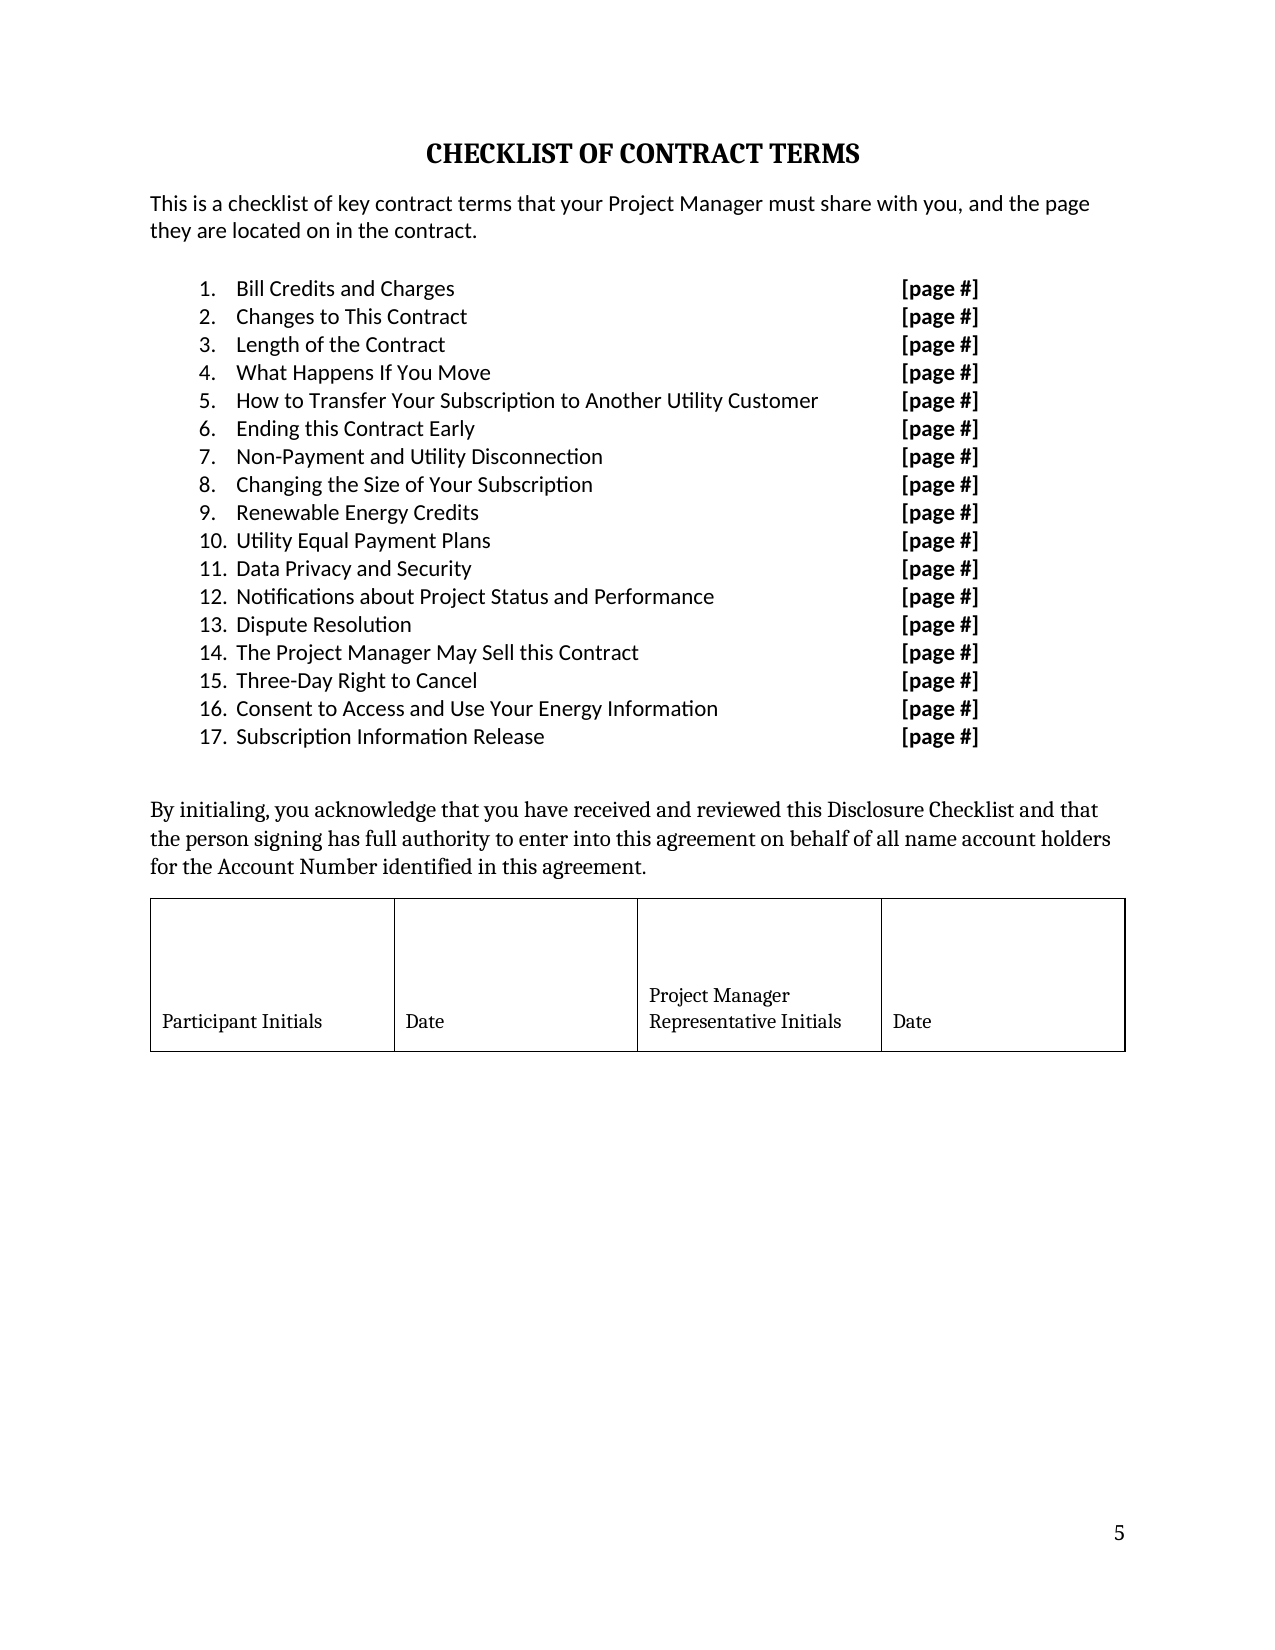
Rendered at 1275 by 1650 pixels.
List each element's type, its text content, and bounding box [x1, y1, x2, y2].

table_cell What Happens If You Move [150, 358, 890, 386]
table_cell Changing the Size of Your Subscription [150, 470, 890, 498]
table_header [page #] [890, 274, 1124, 302]
table_cell Subscription Information Release [150, 722, 890, 750]
table_header Project Manager Representative Initials [638, 899, 881, 1051]
table_cell [page #] [890, 582, 1124, 610]
table_cell [page #] [890, 694, 1124, 722]
table_cell [page #] [890, 722, 1124, 750]
table_cell The Project Manager May Sell this Contract [150, 638, 890, 666]
table_cell [page #] [890, 414, 1124, 442]
table_cell Changes to This Contract [150, 302, 890, 330]
table_cell How to Transfer Your Subscription to Another Utility Customer [150, 386, 890, 414]
table_header Bill Credits and Charges [150, 274, 890, 302]
table_cell [page #] [890, 554, 1124, 582]
table_header Date [882, 899, 1124, 1051]
table_cell [page #] [890, 526, 1124, 554]
table_cell [page #] [890, 610, 1124, 638]
table_cell Non-Payment and Utility Disconnection [150, 442, 890, 470]
table_cell Ending this Contract Early [150, 414, 890, 442]
table_cell Utility Equal Payment Plans [150, 526, 890, 554]
table_cell [page #] [890, 470, 1124, 498]
table_cell Notifications about Project Status and Performance [150, 582, 890, 610]
table_cell [page #] [890, 386, 1124, 414]
table_cell [page #] [890, 666, 1124, 694]
text By initialing, you acknowledge that you have received and reviewed this Disclosure Checklist and that the person signing has full authority to enter into this agreement on behalf of all name account holders for the Account Number identified in this agreement. [150, 797, 1125, 880]
text CHECKLIST OF CONTRACT TERMS [150, 137, 1136, 171]
table_cell [page #] [890, 330, 1124, 358]
table_header Date [395, 899, 637, 1051]
table_cell [page #] [890, 302, 1124, 330]
table_cell Dispute Resolution [150, 610, 890, 638]
table_cell Consent to Access and Use Your Energy Information [150, 694, 890, 722]
table_cell Length of the Contract [150, 330, 890, 358]
table_cell Data Privacy and Security [150, 554, 890, 582]
table_cell [page #] [890, 638, 1124, 666]
table_header Participant Initials [151, 899, 394, 1051]
table_cell Renewable Energy Credits [150, 498, 890, 526]
table_cell Three-Day Right to Cancel [150, 666, 890, 694]
table_cell [page #] [890, 358, 1124, 386]
table_cell [page #] [890, 498, 1124, 526]
table_cell [page #] [890, 442, 1124, 470]
text This is a checklist of key contract terms that your Project Manager must share with you, and the page they are located on in the contract. [150, 189, 1125, 245]
